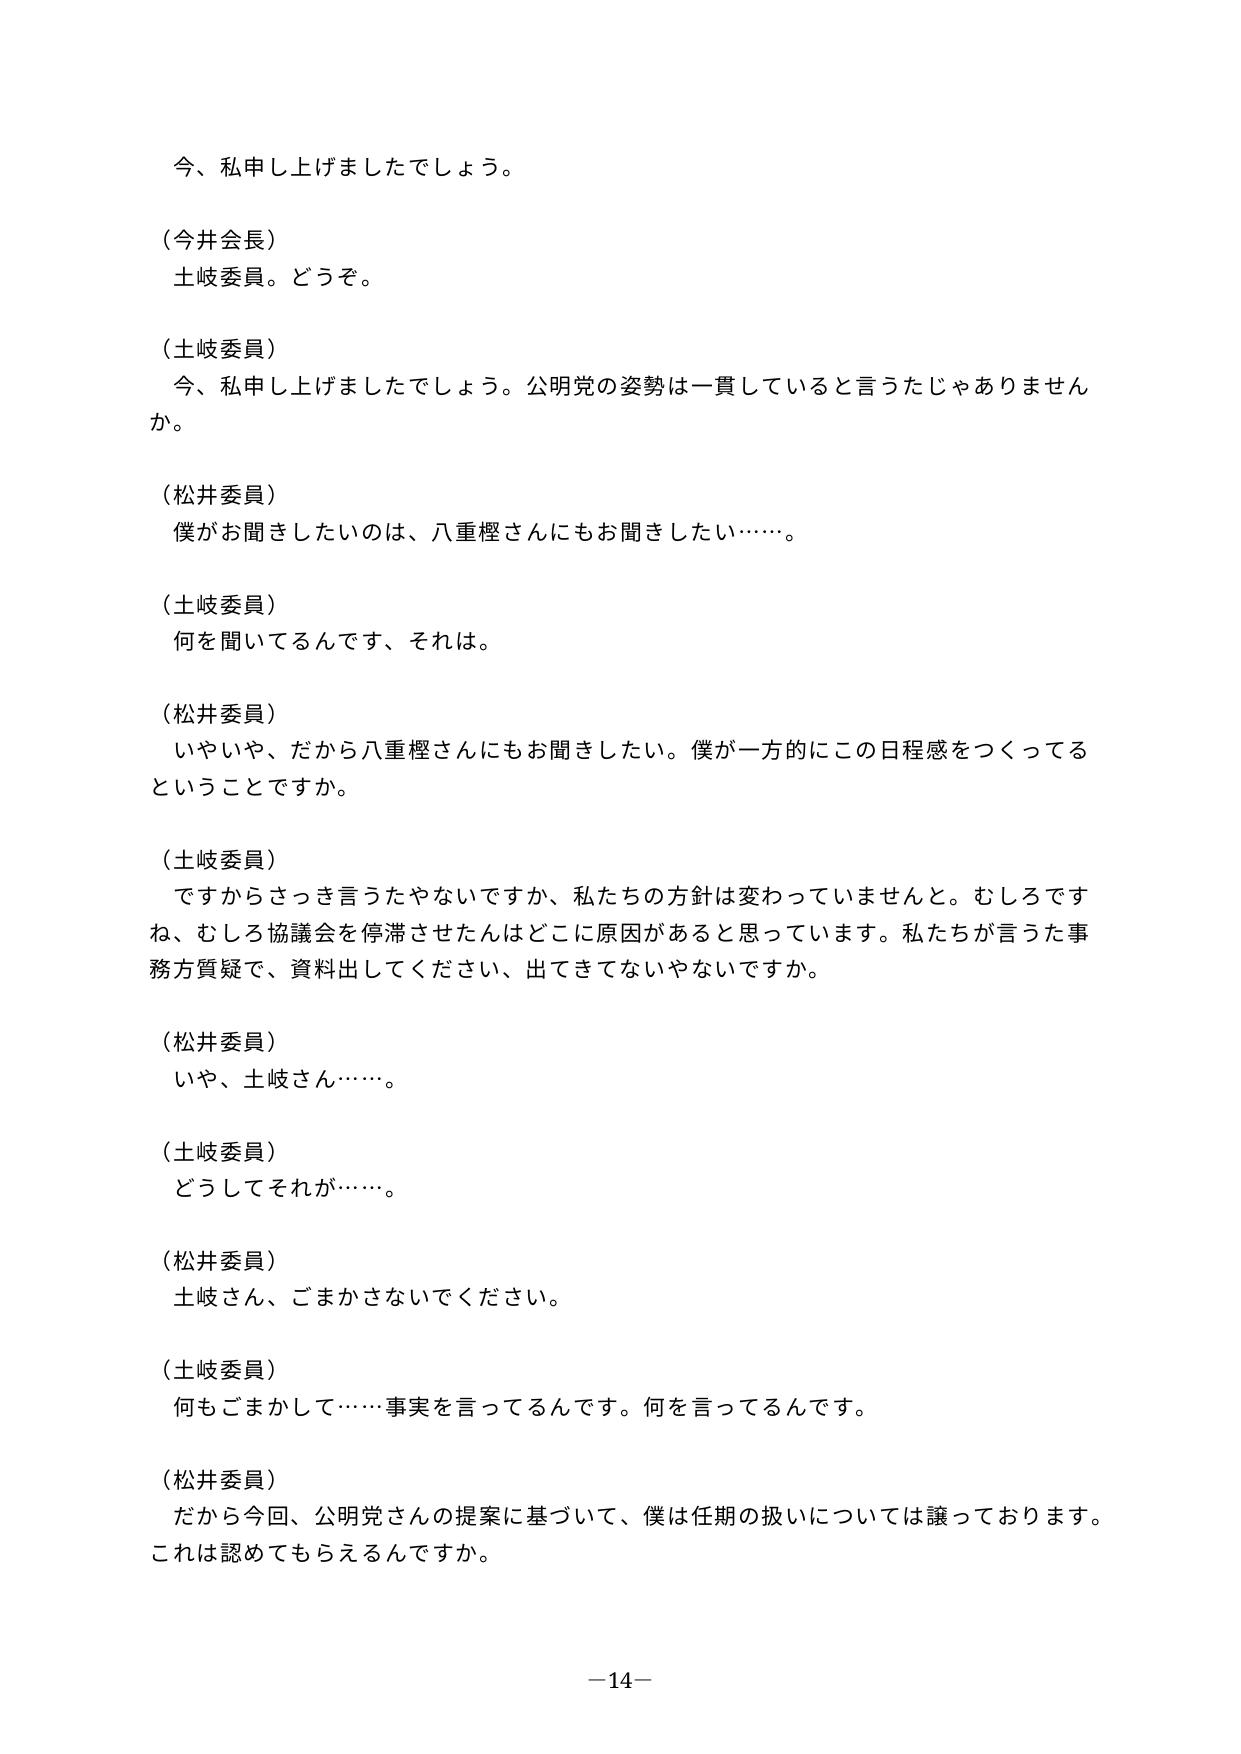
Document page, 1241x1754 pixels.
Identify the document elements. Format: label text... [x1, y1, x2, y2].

text （松井委員） [149, 476, 1091, 512]
text 今、私申し上げましたでしょう。 [149, 148, 1091, 184]
text （松井委員） [149, 1023, 1091, 1059]
text 何もごまかして……事実を言ってるんです。何を言ってるんです。 [149, 1387, 1091, 1424]
text だから今回、公明党さんの提案に基づいて、僕は任期の扱いについては譲っております。これは認めてもらえるんですか。 [149, 1497, 1091, 1570]
text ですからさっき言うたやないですか、私たちの方針は変わっていませんと。むしろですね、むしろ協議会を停滞させたんはどこに原因があると思っています。私たちが言うた事務方質疑で、資料出してください、出てきてないやないですか。 [149, 877, 1091, 986]
text （松井委員） [149, 1242, 1091, 1278]
text （土岐委員） [149, 330, 1091, 367]
text どうしてそれが……。 [149, 1169, 1091, 1205]
text （土岐委員） [149, 1132, 1091, 1169]
text 土岐さん、ごまかさないでください。 [149, 1278, 1091, 1314]
text いやいや、だから八重樫さんにもお聞きしたい。僕が一方的にこの日程感をつくってるということですか。 [149, 731, 1091, 804]
text （土岐委員） [149, 585, 1091, 622]
text 何を聞いてるんです、それは。 [149, 622, 1091, 658]
text （松井委員） [149, 695, 1091, 731]
text 僕がお聞きしたいのは、八重樫さんにもお聞きしたい……。 [149, 512, 1091, 549]
text いや、土岐さん……。 [149, 1059, 1091, 1096]
text （今井会長） [149, 221, 1091, 257]
text （土岐委員） [149, 1351, 1091, 1387]
text （土岐委員） [149, 841, 1091, 877]
text 今、私申し上げましたでしょう。公明党の姿勢は一貫していると言うたじゃありませんか。 [149, 367, 1091, 439]
text 土岐委員。どうぞ。 [149, 257, 1091, 294]
text （松井委員） [149, 1460, 1091, 1497]
